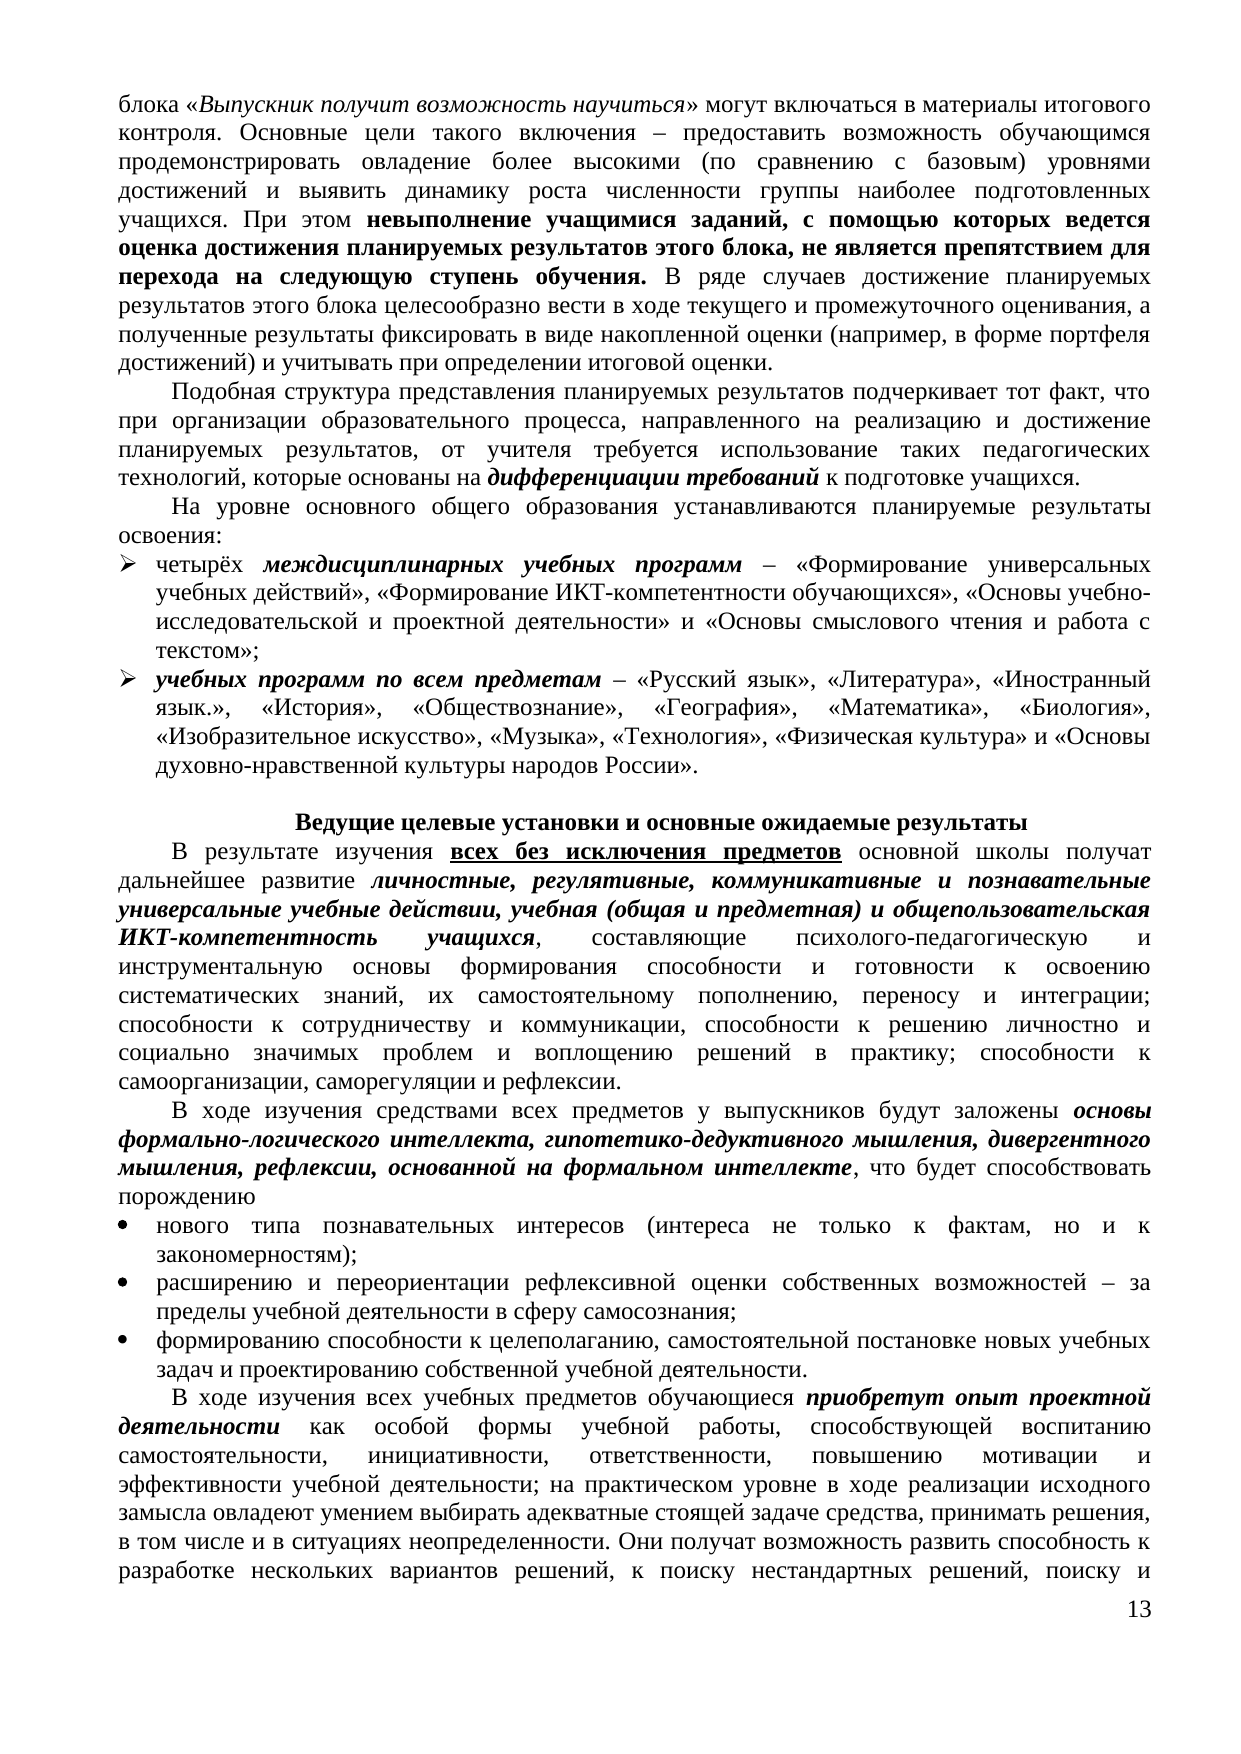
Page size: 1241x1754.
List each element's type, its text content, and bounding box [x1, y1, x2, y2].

text Ведущие целевые установки и основные ожидаемые результаты [118, 807, 1152, 836]
text В результате изучения всех без исключения предметов основной школы получат дальнейшее развитие личностные, регулятивные, коммуникативные и познавательные универсальные учебные действии, учебная (общая и предметная) и общепользовательская ИКТ-компетентность учащихся, составляющие психолого-педагогическую и инструментальную основы формирования способности и готовности к освоению систематических знаний, их самостоятельному пополнению, переносу и интеграции; способности к сотрудничеству и коммуникации, способности к решению личностно и социально значимых проблем и воплощению решений в практику; способности к самоорганизации, саморегуляции и рефлексии. [118, 836, 1152, 1095]
list нового типа познавательных интересов (интереса не только к фактам, но и к закономерностям); [118, 1210, 1152, 1267]
text Подобная структура представления планируемых результатов подчеркивает тот факт, что при организации образовательного процесса, направленного на реализацию и достижение планируемых результатов, от учителя требуется использование таких педагогических технологий, которые основаны на дифференциации требований к подготовке учащихся. [118, 376, 1152, 491]
list четырёх междисциплинарных учебных программ – «Формирование универсальных учебных действий», «Формирование ИКТ-компетентности обучающихся», «Основы учебно-исследовательской и проектной деятельности» и «Основы смыслового чтения и работа с текстом»; [118, 549, 1152, 664]
list расширению и переориентации рефлексивной оценки собственных возможностей – за пределы учебной деятельности в сферу самосознания; [118, 1267, 1152, 1325]
list учебных программ по всем предметам – «Русский язык», «Литература», «Иностранный язык.», «История», «Обществознание», «География», «Математика», «Биология», «Изобразительное искусство», «Музыка», «Технология», «Физическая культура» и «Основы духовно-нравственной культуры народов России». [118, 664, 1152, 779]
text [118, 1382, 1152, 1584]
text В ходе изучения средствами всех предметов у выпускников будут заложены основы формально-логического интеллекта, гипотетико-дедуктивного мышления, дивергентного мышления, рефлексии, основанной на формальном интеллекте, что будет способствовать порождению [118, 1095, 1152, 1210]
text На уровне основного общего образования устанавливаются планируемые результаты освоения: [118, 491, 1152, 549]
list формированию способности к целеполаганию, самостоятельной постановке новых учебных задач и проектированию собственной учебной деятельности. [118, 1325, 1152, 1382]
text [118, 89, 1152, 376]
